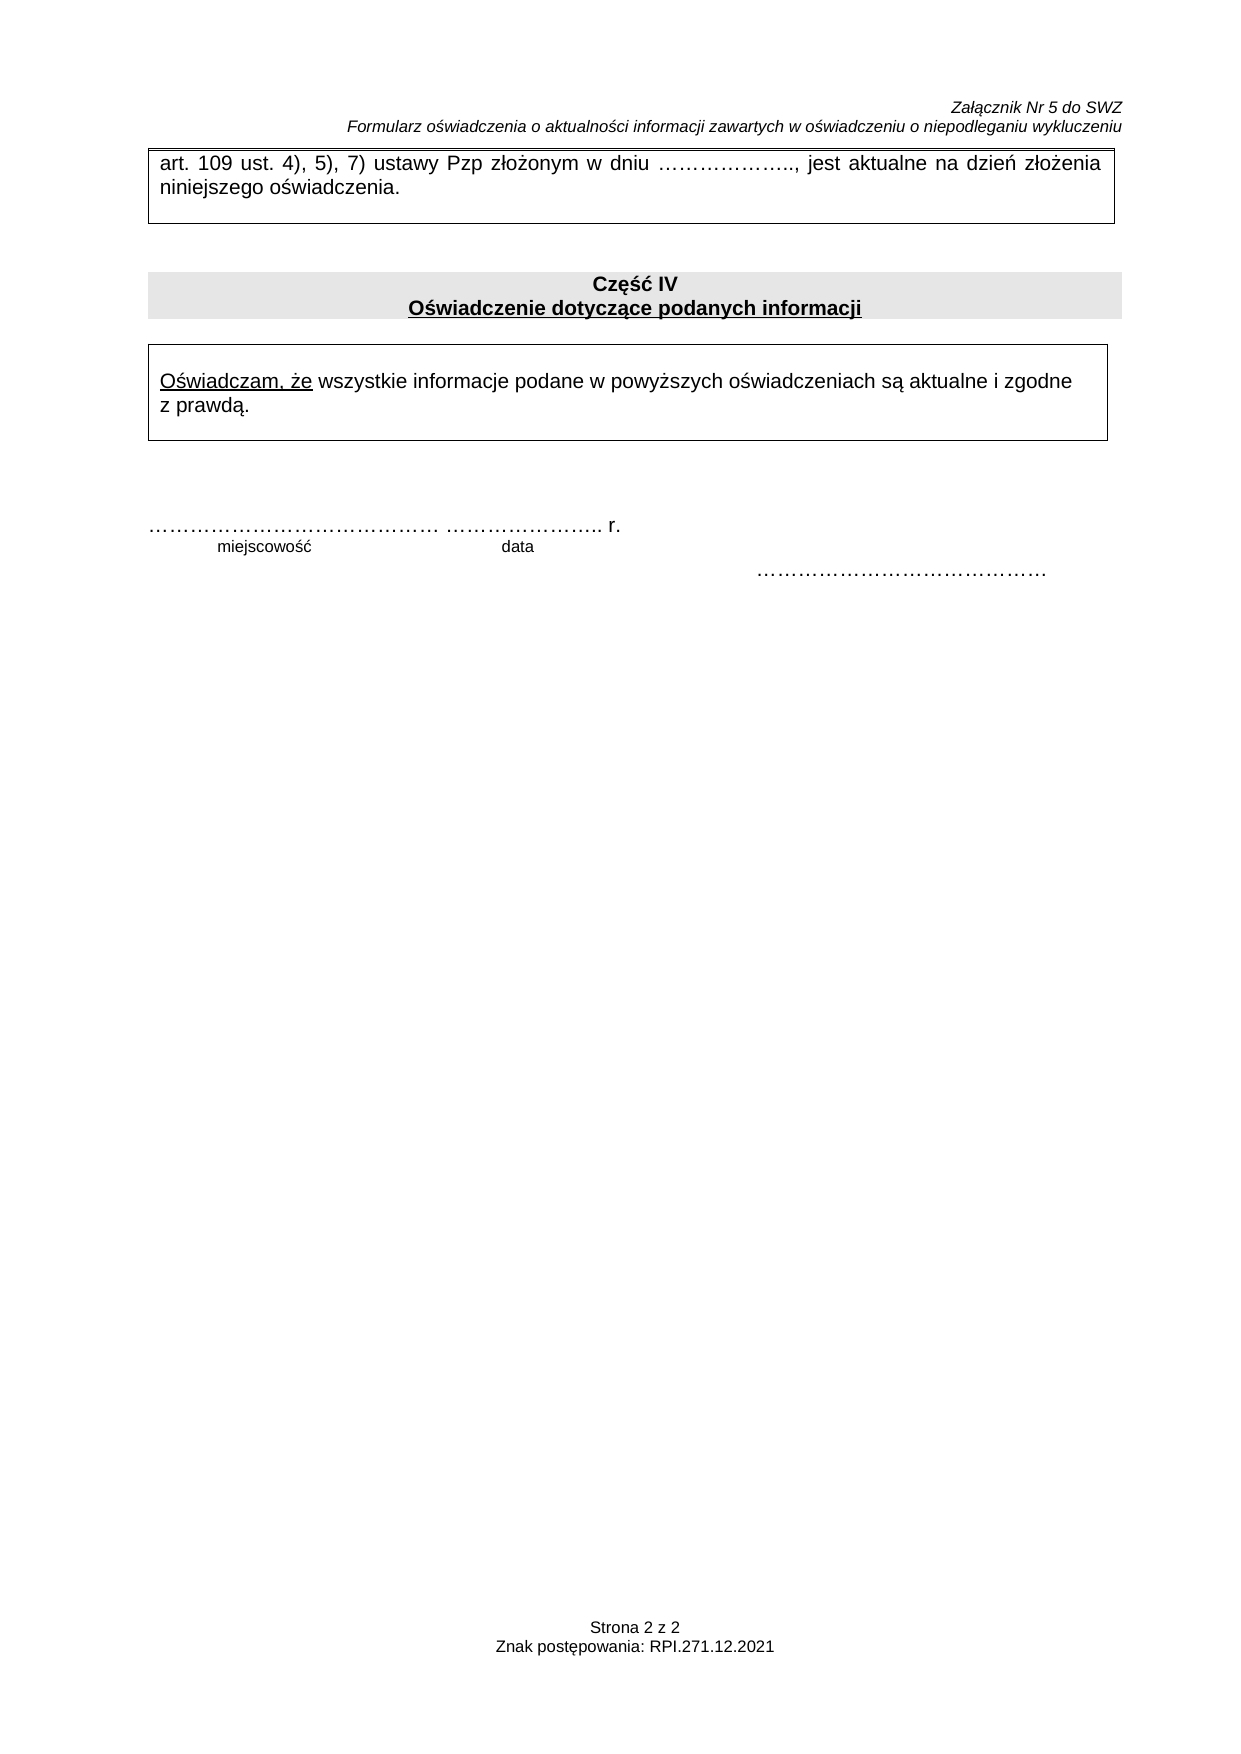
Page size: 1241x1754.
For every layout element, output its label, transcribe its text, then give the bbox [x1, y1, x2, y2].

text Część IV [148, 272, 1122, 296]
text …………………………………… [665, 556, 1122, 580]
text …………………………………… ………………….. r. [148, 513, 1122, 537]
table_header Oświadczam, że wszystkie informacje podane w powyższych oświadczeniach są aktualne i zgodne z prawdą. [149, 345, 1107, 440]
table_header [149, 151, 1114, 223]
text miejscowość data [148, 537, 1122, 556]
text Oświadczenie dotyczące podanych informacji [148, 296, 1122, 319]
